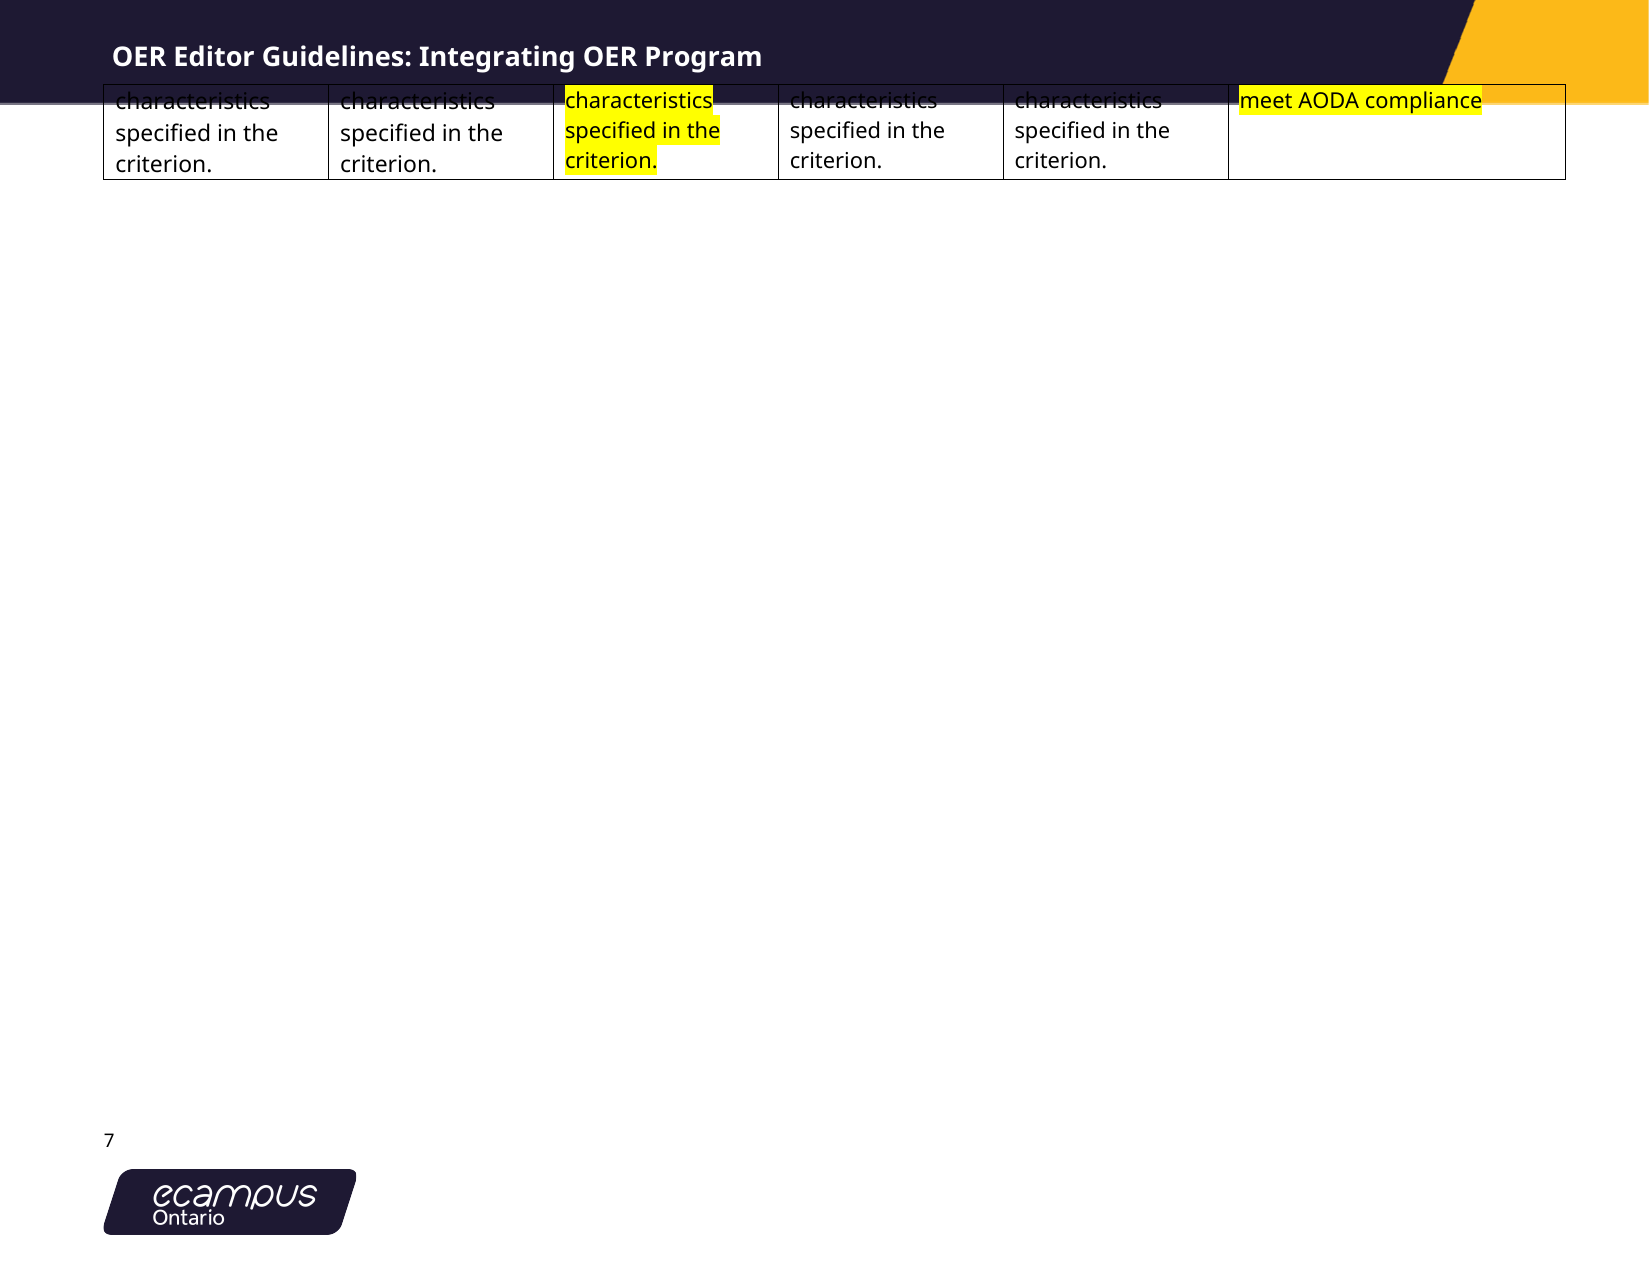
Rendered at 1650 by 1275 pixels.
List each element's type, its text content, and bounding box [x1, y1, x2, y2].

table_cell This OER does not meet any the characteristics specified in the criterion. [104, 85, 328, 179]
picture [0, 0, 1649, 105]
table_cell This OER meets most of the characteristics specified in the criterion. [779, 85, 1003, 179]
table_cell This OER is offered in multiple ways but needs some work to meet AODA compliance [1229, 85, 1565, 179]
table_cell This OER meets a few of the characteristics specified in the criterion. [329, 85, 553, 179]
picture [103, 1169, 357, 1235]
table_cell This OER fully meets all the characteristics specified in the criterion. [1004, 85, 1228, 179]
table_cell This OER meets some of the characteristics specified in the criterion. [554, 85, 778, 179]
